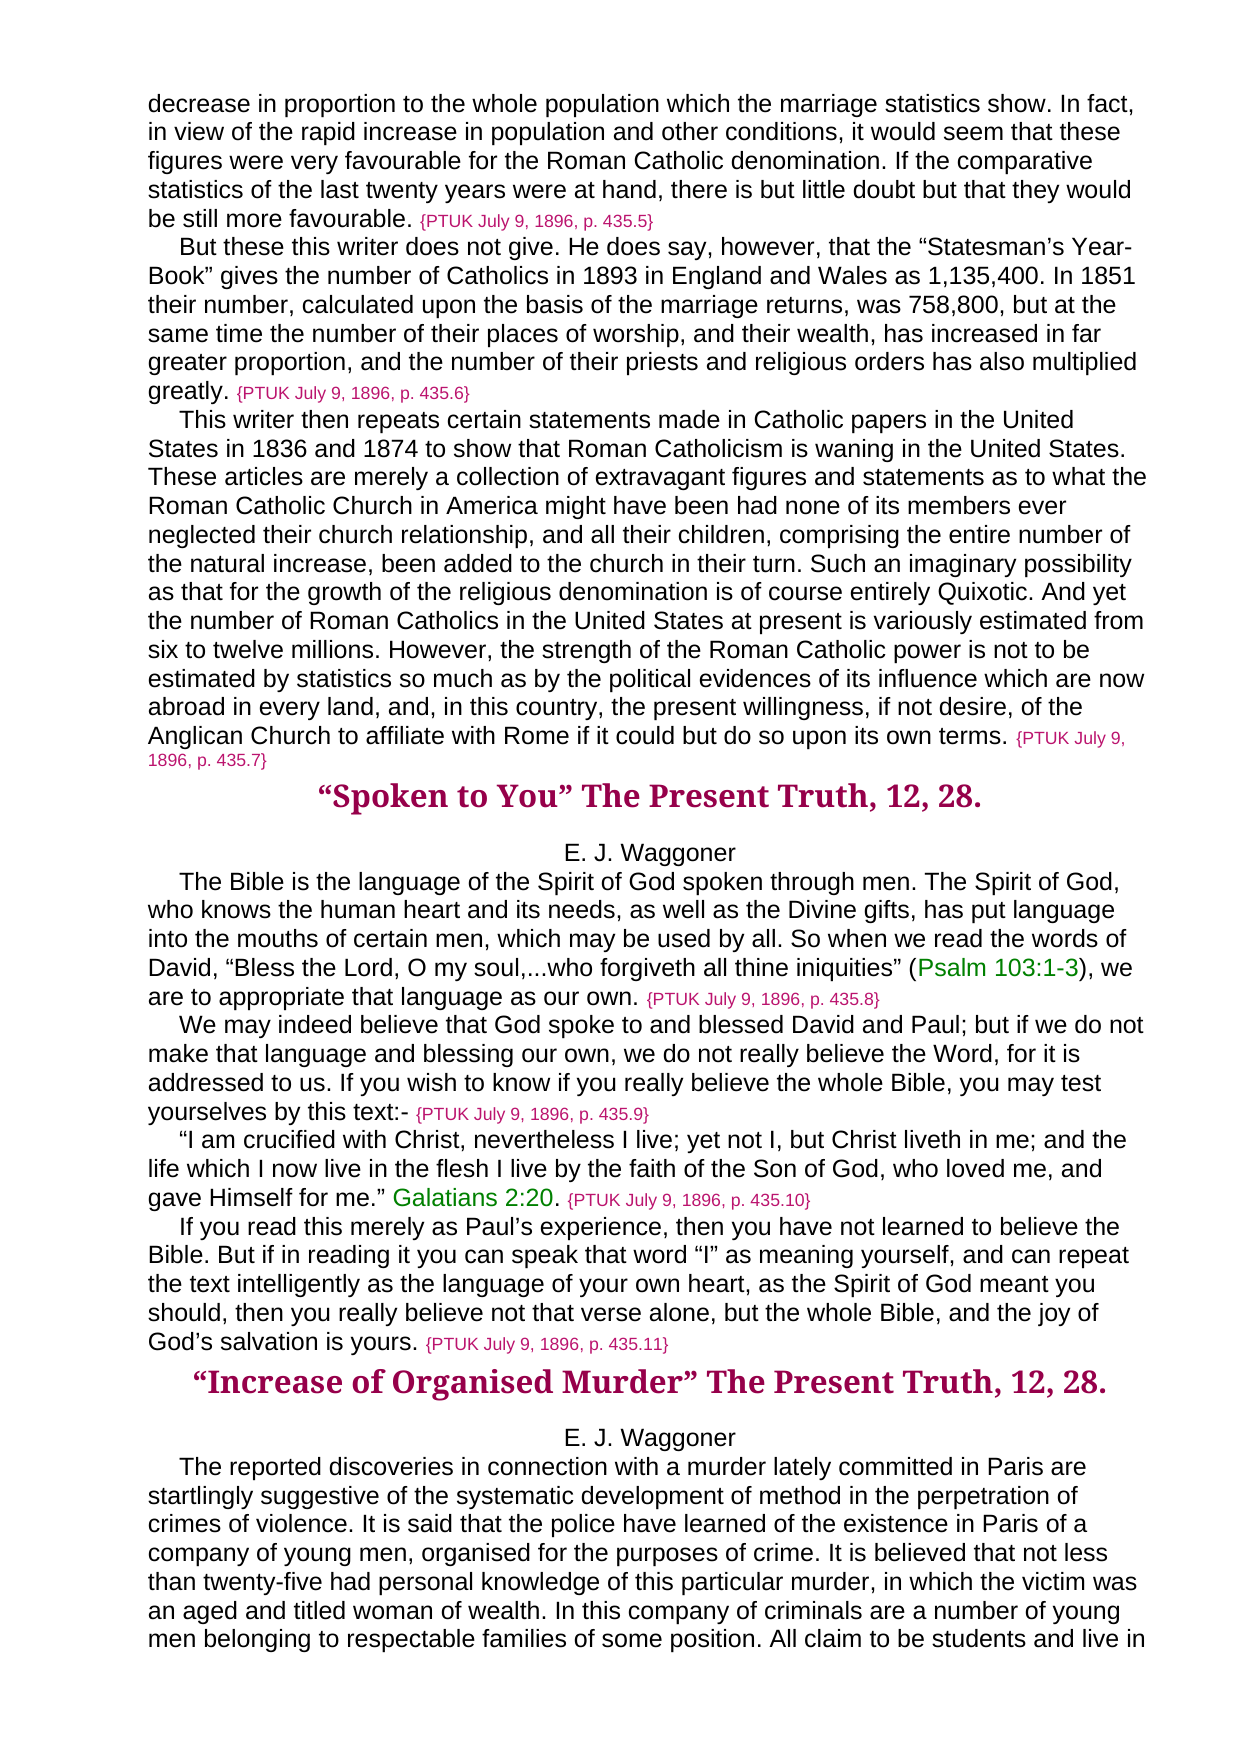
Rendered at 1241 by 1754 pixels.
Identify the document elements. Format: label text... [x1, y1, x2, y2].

text This writer then repeats certain statements made in Catholic papers in the United States in 1836 and 1874 to show that Roman Catholicism is waning in the United States. These articles are merely a collection of extravagant figures and statements as to what the Roman Catholic Church in America might have been had none of its members ever neglected their church relationship, and all their children, comprising the entire number of the natural increase, been added to the church in their turn. Such an imaginary possibility as that for the growth of the religious denomination is of course entirely Quixotic. And yet the number of Roman Catholics in the United States at present is variously estimated from six to twelve millions. However, the strength of the Roman Catholic power is not to be estimated by statistics so much as by the political evidences of its influence which are now abroad in every land, and, in this country, the present willingness, if not desire, of the Anglican Church to affiliate with Rome if it could but do so upon its own terms. {PTUK July 9, 1896, p. 435.7} [148, 405, 1152, 770]
text The Bible is the language of the Spirit of God spoken through men. The Spirit of God, who knows the human heart and its needs, as well as the Divine gifts, has put language into the mouths of certain men, which may be used by all. So when we read the words of David, “Bless the Lord, O my soul,...who forgiveth all thine iniquities” (Psalm 103:1-3), we are to appropriate that language as our own. {PTUK July 9, 1896, p. 435.8} [148, 867, 1152, 1010]
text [148, 88, 1152, 232]
text “I am crucified with Christ, nevertheless I live; yet not I, but Christ liveth in me; and the life which I now live in the flesh I live by the faith of the Son of God, who loved me, and gave Himself for me.” Galatians 2:20. {PTUK July 9, 1896, p. 435.10} [148, 1125, 1152, 1212]
text If you read this merely as Paul’s experience, then you have not learned to believe the Bible. But if in reading it you can speak that word “I” as meaning yourself, and can repeat the text intelligently as the language of your own heart, as the Spirit of God meant you should, then you really believe not that verse alone, but the whole Bible, and the joy of God’s salvation is yours. {PTUK July 9, 1896, p. 435.11} [148, 1212, 1152, 1355]
text But these this writer does not give. He does say, however, that the “Statesman’s Year-Book” gives the number of Catholics in 1893 in England and Wales as 1,135,400. In 1851 their number, calculated upon the basis of the marriage returns, was 758,800, but at the same time the number of their places of worship, and their wealth, has increased in far greater proportion, and the number of their priests and religious orders has also multiplied greatly. {PTUK July 9, 1896, p. 435.6} [148, 232, 1152, 405]
text We may indeed believe that God spoke to and blessed David and Paul; but if we do not make that language and blessing our own, we do not really believe the Word, for it is addressed to us. If you wish to know if you really believe the whole Bible, you may test yourselves by this text:- {PTUK July 9, 1896, p. 435.9} [148, 1010, 1152, 1125]
text E. J. Waggoner [148, 838, 1152, 867]
text “Spoken to You” The Present Truth, 12, 28. [148, 770, 1152, 817]
text E. J. Waggoner [148, 1423, 1152, 1452]
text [148, 1452, 1152, 1653]
text “Increase of Organised Murder” The Present Truth, 12, 28. [148, 1355, 1152, 1402]
